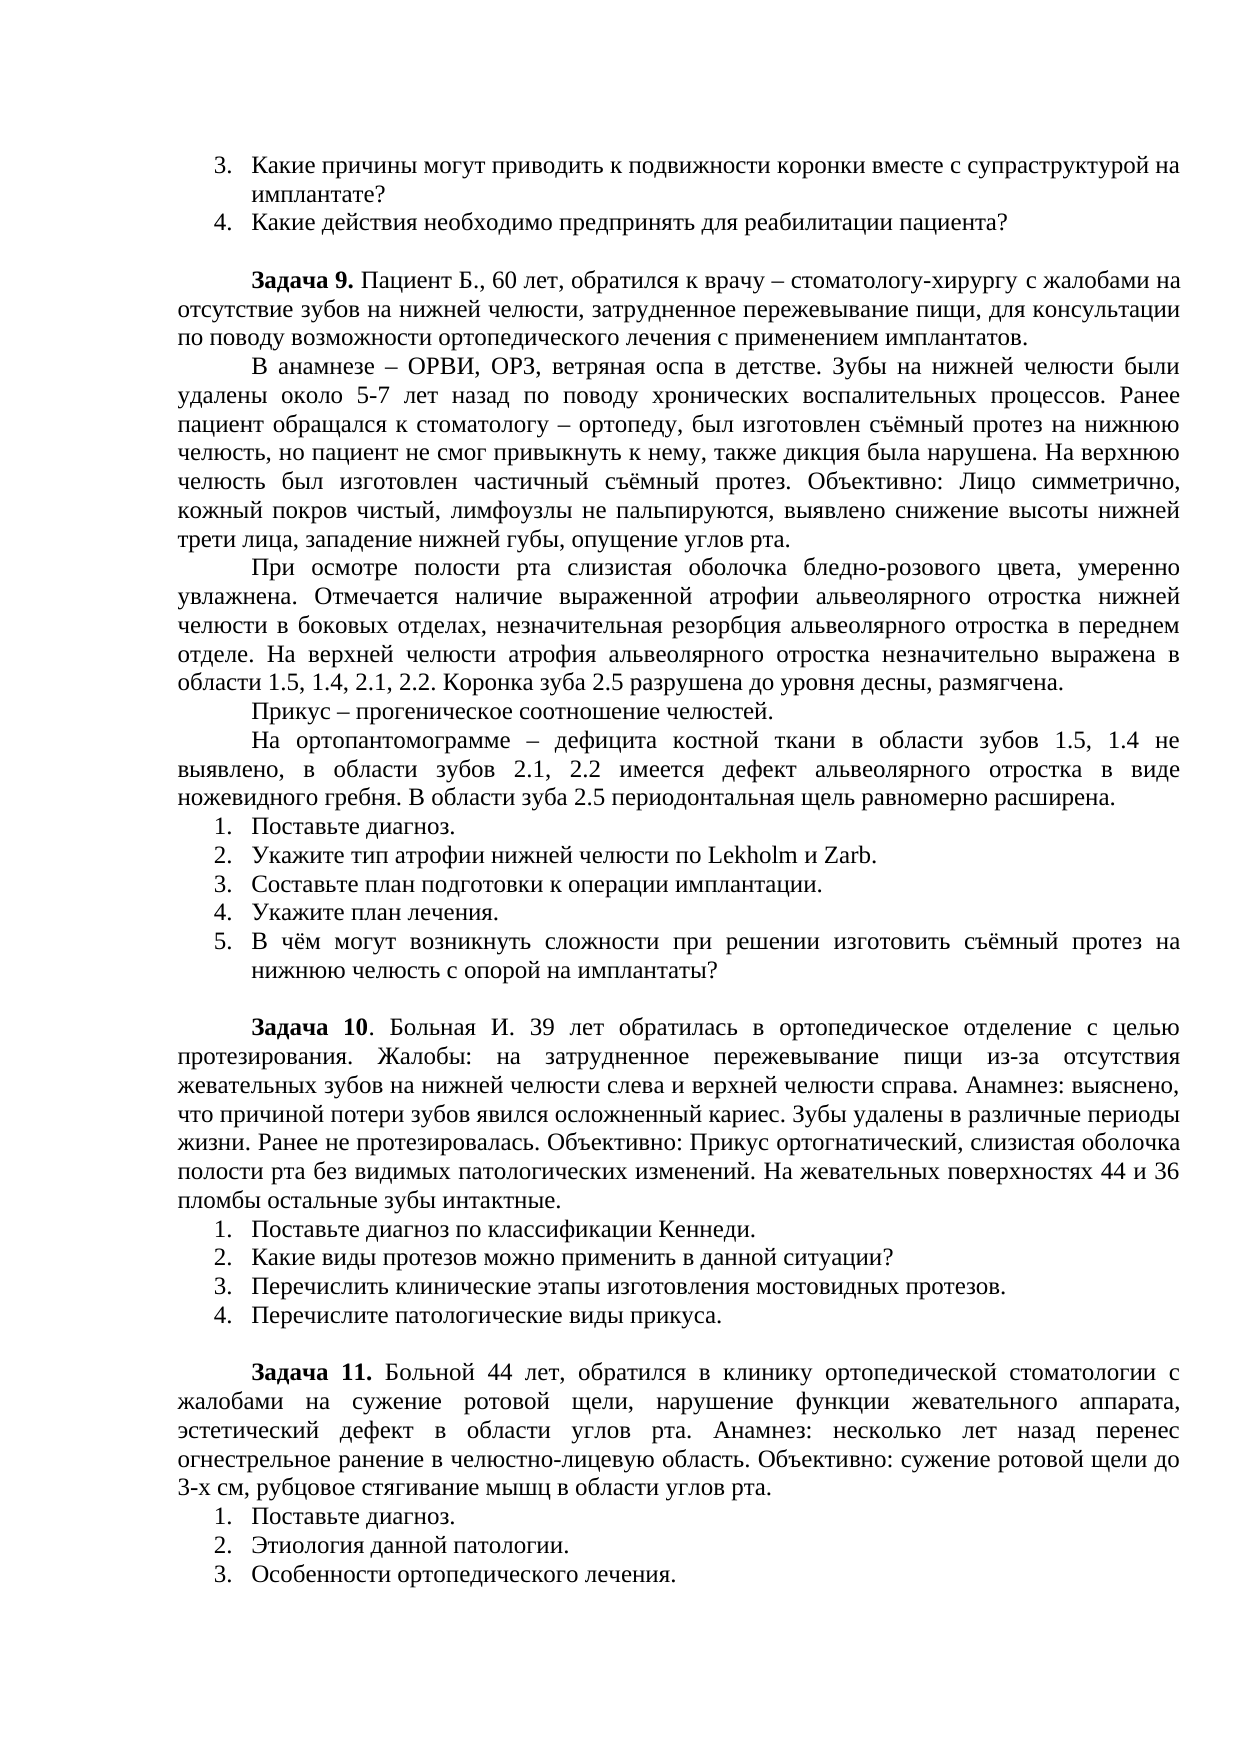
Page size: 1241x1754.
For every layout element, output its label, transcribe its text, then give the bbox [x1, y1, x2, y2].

list Укажите план лечения. [213, 897, 1181, 926]
list Составьте план подготовки к операции имплантации. [213, 869, 1181, 897]
text На ортопантомограмме – дефицита костной ткани в области зубов 1.5, 1.4 не выявлено, в области зубов 2.1, 2.2 имеется дефект альвеолярного отростка в виде ножевидного гребня. В области зуба 2.5 периодонтальная щель равномерно расширена. [177, 725, 1181, 811]
list Какие причины могут приводить к подвижности коронки вместе с супраструктурой на имплантате? [213, 150, 1181, 207]
list Перечислить клинические этапы изготовления мостовидных протезов. [213, 1271, 1181, 1300]
text Прикус – прогеническое соотношение челюстей. [177, 696, 1181, 725]
list Поставьте диагноз по классификации Кеннеди. [213, 1214, 1181, 1242]
text Задача 11. Больной 44 лет, обратился в клинику ортопедической стоматологии с жалобами на сужение ротовой щели, нарушение функции жевательного аппарата, эстетический дефект в области углов рта. Анамнез: несколько лет назад перенес огнестрельное ранение в челюстно-лицевую область. Объективно: сужение ротовой щели до 3-х см, рубцовое стягивание мышц в области углов рта. [177, 1357, 1181, 1501]
text В анамнезе – ОРВИ, ОРЗ, ветряная оспа в детстве. Зубы на нижней челюсти были удалены около 5-7 лет назад по поводу хронических воспалительных процессов. Ранее пациент обращался к стоматологу – ортопеду, был изготовлен съёмный протез на нижнюю челюсть, но пациент не смог привыкнуть к нему, также дикция была нарушена. На верхнюю челюсть был изготовлен частичный съёмный протез. Объективно: Лицо симметрично, кожный покров чистый, лимфоузлы не пальпируются, выявлено снижение высоты нижней трети лица, западение нижней губы, опущение углов рта. [177, 351, 1181, 552]
text Задача 10. Больная И. 39 лет обратилась в ортопедическое отделение с целью протезирования. Жалобы: на затрудненное пережевывание пищи из-за отсутствия жевательных зубов на нижней челюсти слева и верхней челюсти справа. Анамнез: выяснено, что причиной потери зубов явился осложненный кариес. Зубы удалены в различные периоды жизни. Ранее не протезировалась. Объективно: Прикус ортогнатический, слизистая оболочка полости рта без видимых патологических изменений. На жевательных поверхностях 44 и 36 пломбы остальные зубы интактные. [177, 1012, 1181, 1214]
list Поставьте диагноз. [213, 811, 1181, 840]
list Перечислите патологические виды прикуса. [213, 1300, 1181, 1329]
list В чём могут возникнуть сложности при решении изготовить съёмный протез на нижнюю челюсть с опорой на имплантаты? [213, 926, 1181, 984]
list Какие действия необходимо предпринять для реабилитации пациента? [213, 207, 1181, 236]
text Задача 9. Пациент Б., 60 лет, обратился к врачу – стоматологу-хирургу с жалобами на отсутствие зубов на нижней челюсти, затрудненное пережевывание пищи, для консультации по поводу возможности ортопедического лечения с применением имплантатов. [177, 265, 1181, 351]
list Поставьте диагноз. [213, 1501, 1181, 1530]
list Укажите тип атрофии нижней челюсти по Lekholm и Zarb. [213, 840, 1181, 869]
list Какие виды протезов можно применить в данной ситуации? [213, 1242, 1181, 1271]
list Этиология данной патологии. [213, 1530, 1181, 1559]
list Особенности ортопедического лечения. [213, 1559, 1181, 1587]
text При осмотре полости рта слизистая оболочка бледно-розового цвета, умеренно увлажнена. Отмечается наличие выраженной атрофии альвеолярного отростка нижней челюсти в боковых отделах, незначительная резорбция альвеолярного отростка в переднем отделе. На верхней челюсти атрофия альвеолярного отростка незначительно выражена в области 1.5, 1.4, 2.1, 2.2. Коронка зуба 2.5 разрушена до уровня десны, размягчена. [177, 552, 1181, 696]
